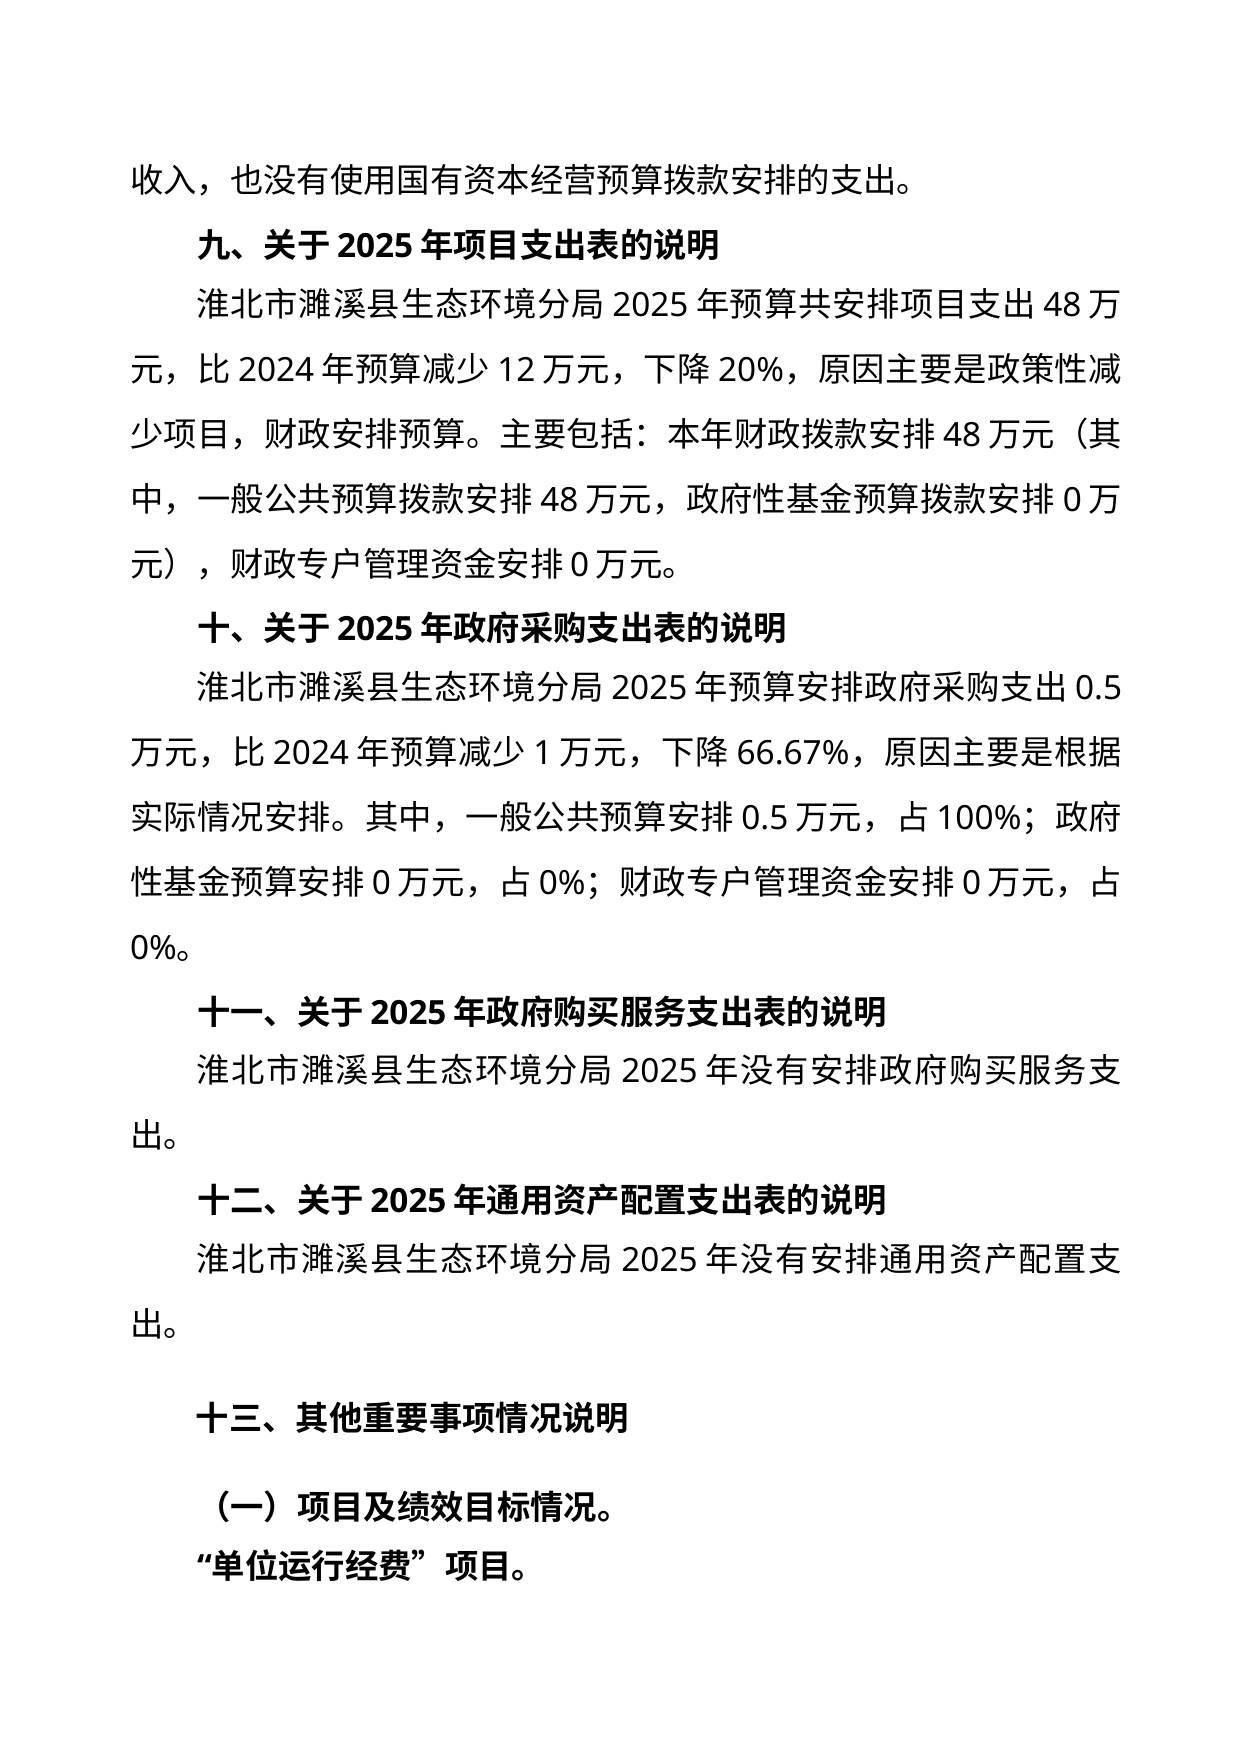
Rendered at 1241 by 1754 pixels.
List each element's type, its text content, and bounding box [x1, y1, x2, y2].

text 十一、关于2025年政府购买服务支出表的说明 [130, 977, 1122, 1036]
text “单位运行经费”项目。 [130, 1531, 1122, 1596]
text （一）项目及绩效目标情况。 [130, 1471, 1122, 1531]
text 十三、其他重要事项情况说明 [130, 1383, 1122, 1442]
text 淮北市濉溪县生态环境分局2025年没有安排政府购买服务支出。 [130, 1036, 1122, 1166]
text 淮北市濉溪县生态环境分局2025年预算安排政府采购支出0.5万元，比2024年预算减少1万元，下降66.67%，原因主要是根据实际情况安排。其中，一般公共预算安排0.5万元，占100%；政府性基金预算安排0万元，占0%；财政专户管理资金安排0万元，占0%。 [130, 652, 1122, 977]
text 十二、关于2025年通用资产配置支出表的说明 [130, 1166, 1122, 1224]
text 九、关于2025年项目支出表的说明 [130, 211, 1122, 269]
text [130, 146, 1122, 211]
text 十、关于2025年政府采购支出表的说明 [130, 594, 1122, 652]
text 淮北市濉溪县生态环境分局2025年没有安排通用资产配置支出。 [130, 1224, 1122, 1354]
text 淮北市濉溪县生态环境分局2025年预算共安排项目支出48万元，比2024年预算减少12万元，下降20%，原因主要是政策性减少项目，财政安排预算。主要包括：本年财政拨款安排48万元（其中，一般公共预算拨款安排48万元，政府性基金预算拨款安排0万元），财政专户管理资金安排0万元。 [130, 269, 1122, 594]
